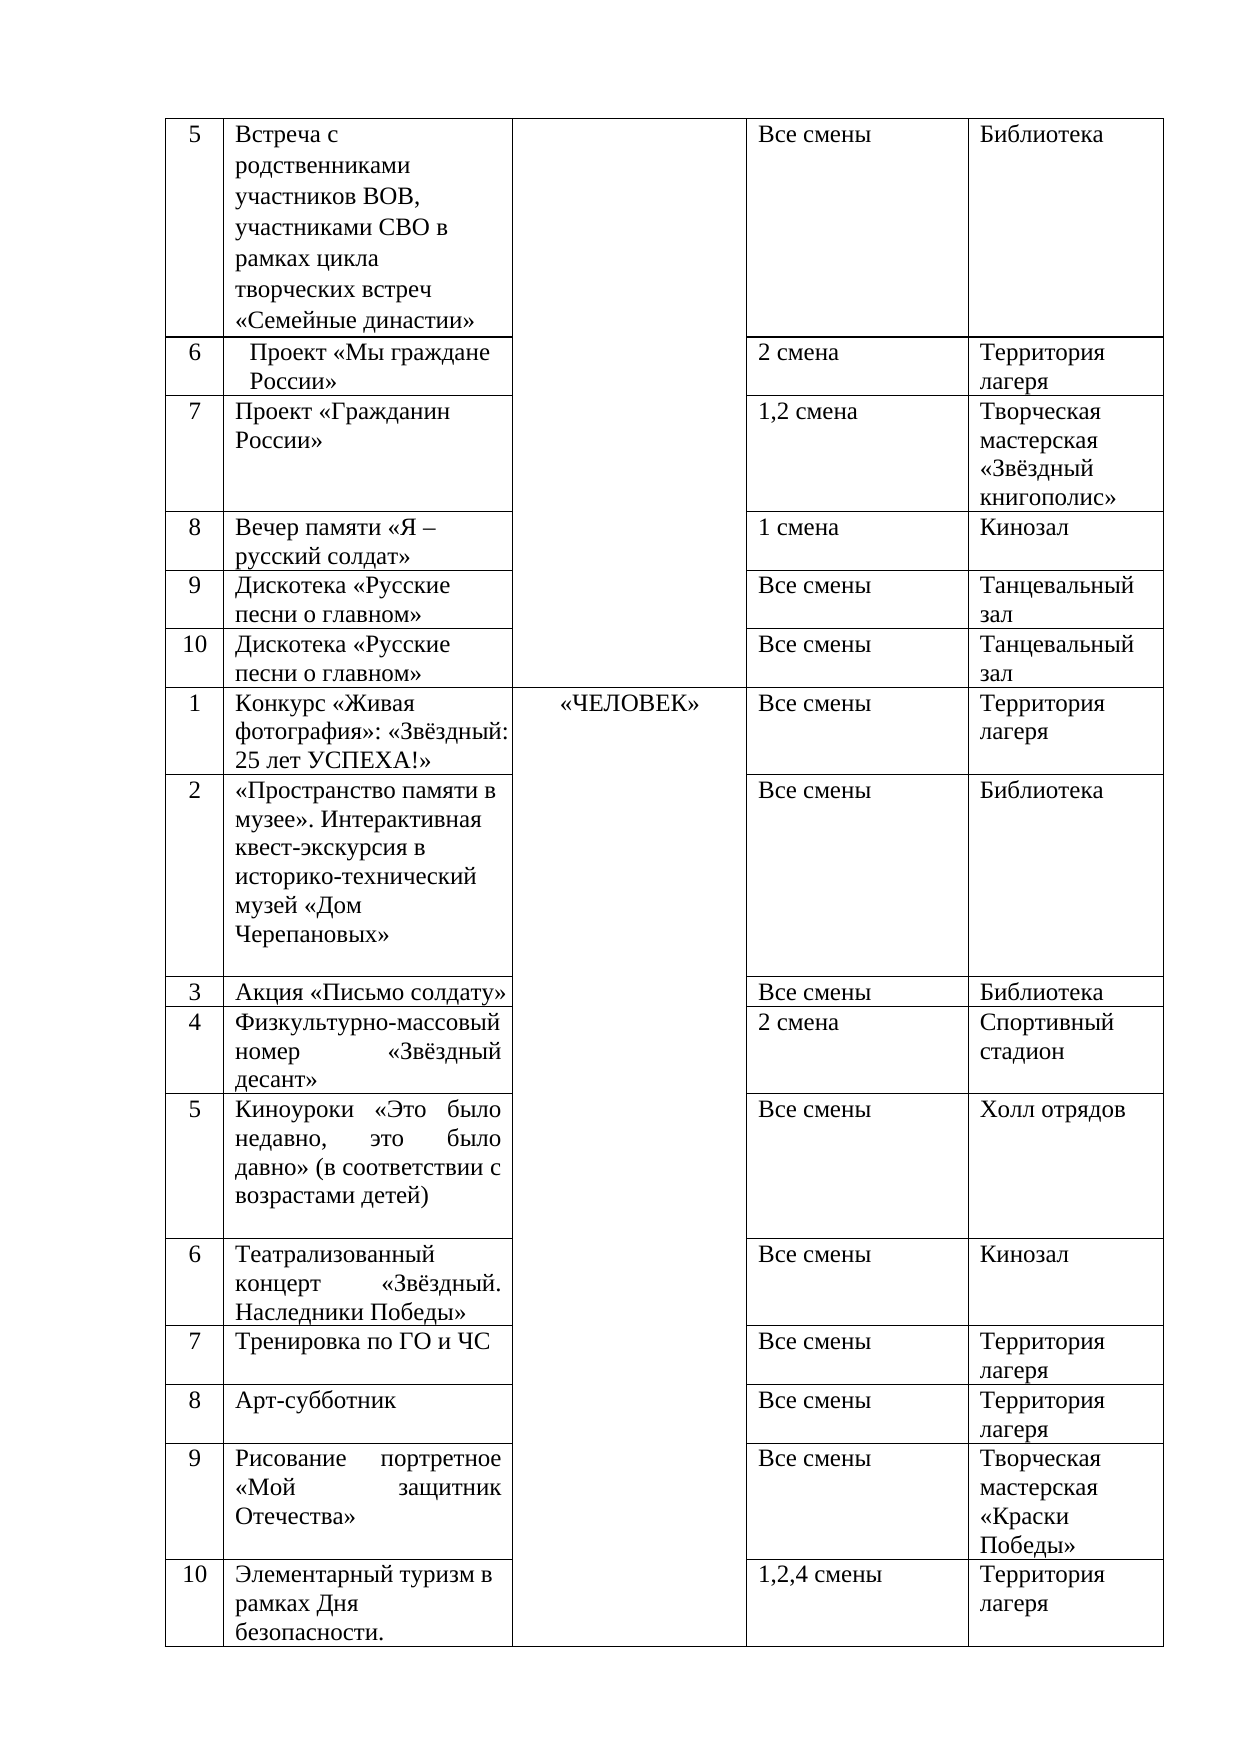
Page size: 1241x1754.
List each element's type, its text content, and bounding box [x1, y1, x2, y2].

table_cell 7 [166, 396, 223, 511]
table_cell 7 [166, 1326, 223, 1384]
table_cell Театрализованный концерт «Звёздный. Наследники Победы» [224, 1239, 512, 1325]
table_cell Все смены [747, 688, 968, 774]
table_cell Все смены [747, 1385, 968, 1442]
table_cell Все смены [747, 1444, 968, 1558]
table_cell Холл отрядов [969, 1094, 1163, 1238]
table_cell Дискотека «Русские песни о главном» [224, 629, 512, 687]
table_cell 2 [166, 775, 223, 976]
table_cell Все смены [747, 775, 968, 976]
table_cell Территория лагеря [969, 338, 1163, 395]
table_cell Все смены [747, 1094, 968, 1238]
table_cell Все смены [747, 629, 968, 687]
table_cell Проект «Мы граждане России» [224, 338, 512, 395]
table_cell Библиотека [969, 119, 1163, 336]
table_cell Киноуроки «Это было недавно, это было давно» (в соответствии с возрастами детей) [224, 1094, 512, 1238]
table_cell Кинозал [969, 1239, 1163, 1325]
table_cell 1 [166, 688, 223, 774]
table_cell Территория лагеря [969, 688, 1163, 774]
table_cell Арт-субботник [224, 1385, 512, 1442]
table_cell Творческая мастерская «Звёздный книгополис» [969, 396, 1163, 511]
table_cell Все смены [747, 119, 968, 336]
table_cell Танцевальный зал [969, 629, 1163, 687]
table_cell 5 [166, 119, 223, 336]
table_cell 6 [166, 338, 223, 395]
table_cell Вечер памяти «Я – русский солдат» [224, 512, 512, 569]
table_cell Проект «Гражданин России» [224, 396, 512, 511]
table_cell Дискотека «Русские песни о главном» [224, 571, 512, 628]
table_cell «ЧЕЛОВЕК» [513, 688, 746, 1646]
table_cell 2 смена [747, 1007, 968, 1093]
table_cell 8 [166, 1385, 223, 1442]
table_cell Спортивный стадион [969, 1007, 1163, 1093]
table_cell 6 [166, 1239, 223, 1325]
table_cell 9 [166, 1444, 223, 1558]
table_cell Территория лагеря [969, 1560, 1163, 1646]
table_cell 8 [166, 512, 223, 569]
table_cell 1,2 смена [747, 396, 968, 511]
table_cell 1,2,4 смены [747, 1560, 968, 1646]
table_cell Библиотека [969, 977, 1163, 1006]
table_cell Физкультурно-массовый номер «Звёздный десант» [224, 1007, 512, 1093]
table_cell 2 смена [747, 338, 968, 395]
table_cell Рисование портретное «Мой защитник Отечества» [224, 1444, 512, 1558]
table_cell Творческая мастерская «Краски Победы» [969, 1444, 1163, 1558]
table_cell Танцевальный зал [969, 571, 1163, 628]
table_cell Акция «Письмо солдату» [224, 977, 512, 1006]
table_cell 5 [166, 1094, 223, 1238]
table_cell Тренировка по ГО и ЧС [224, 1326, 512, 1384]
table_cell 10 [166, 629, 223, 687]
table_cell Конкурс «Живая фотография»: «Звёздный: 25 лет УСПЕХА!» [224, 688, 512, 774]
table_cell 3 [166, 977, 223, 1006]
table_cell 9 [166, 571, 223, 628]
table_cell Кинозал [969, 512, 1163, 569]
table_cell «Пространство памяти в музее». Интерактивная квест-экскурсия в историко-технический музей «Дом Черепановых» [224, 775, 512, 976]
table_cell Территория лагеря [969, 1385, 1163, 1442]
table_cell Все смены [747, 1326, 968, 1384]
table_cell Элементарный туризм в рамках Дня безопасности. Туристический поход по территории ДОК «Звёздный» [224, 1560, 512, 1646]
table_cell Все смены [747, 571, 968, 628]
table_cell 4 [166, 1007, 223, 1093]
table_cell 1 смена [747, 512, 968, 569]
table_cell Встреча с родственниками участников ВОВ, участниками СВО в рамках цикла творческих встреч «Cемейные династии» [224, 119, 512, 336]
table_cell 10 [166, 1560, 223, 1646]
table_cell Все смены [747, 1239, 968, 1325]
table_cell Библиотека [969, 775, 1163, 976]
table_cell Территория лагеря [969, 1326, 1163, 1384]
table_cell Все смены [747, 977, 968, 1006]
